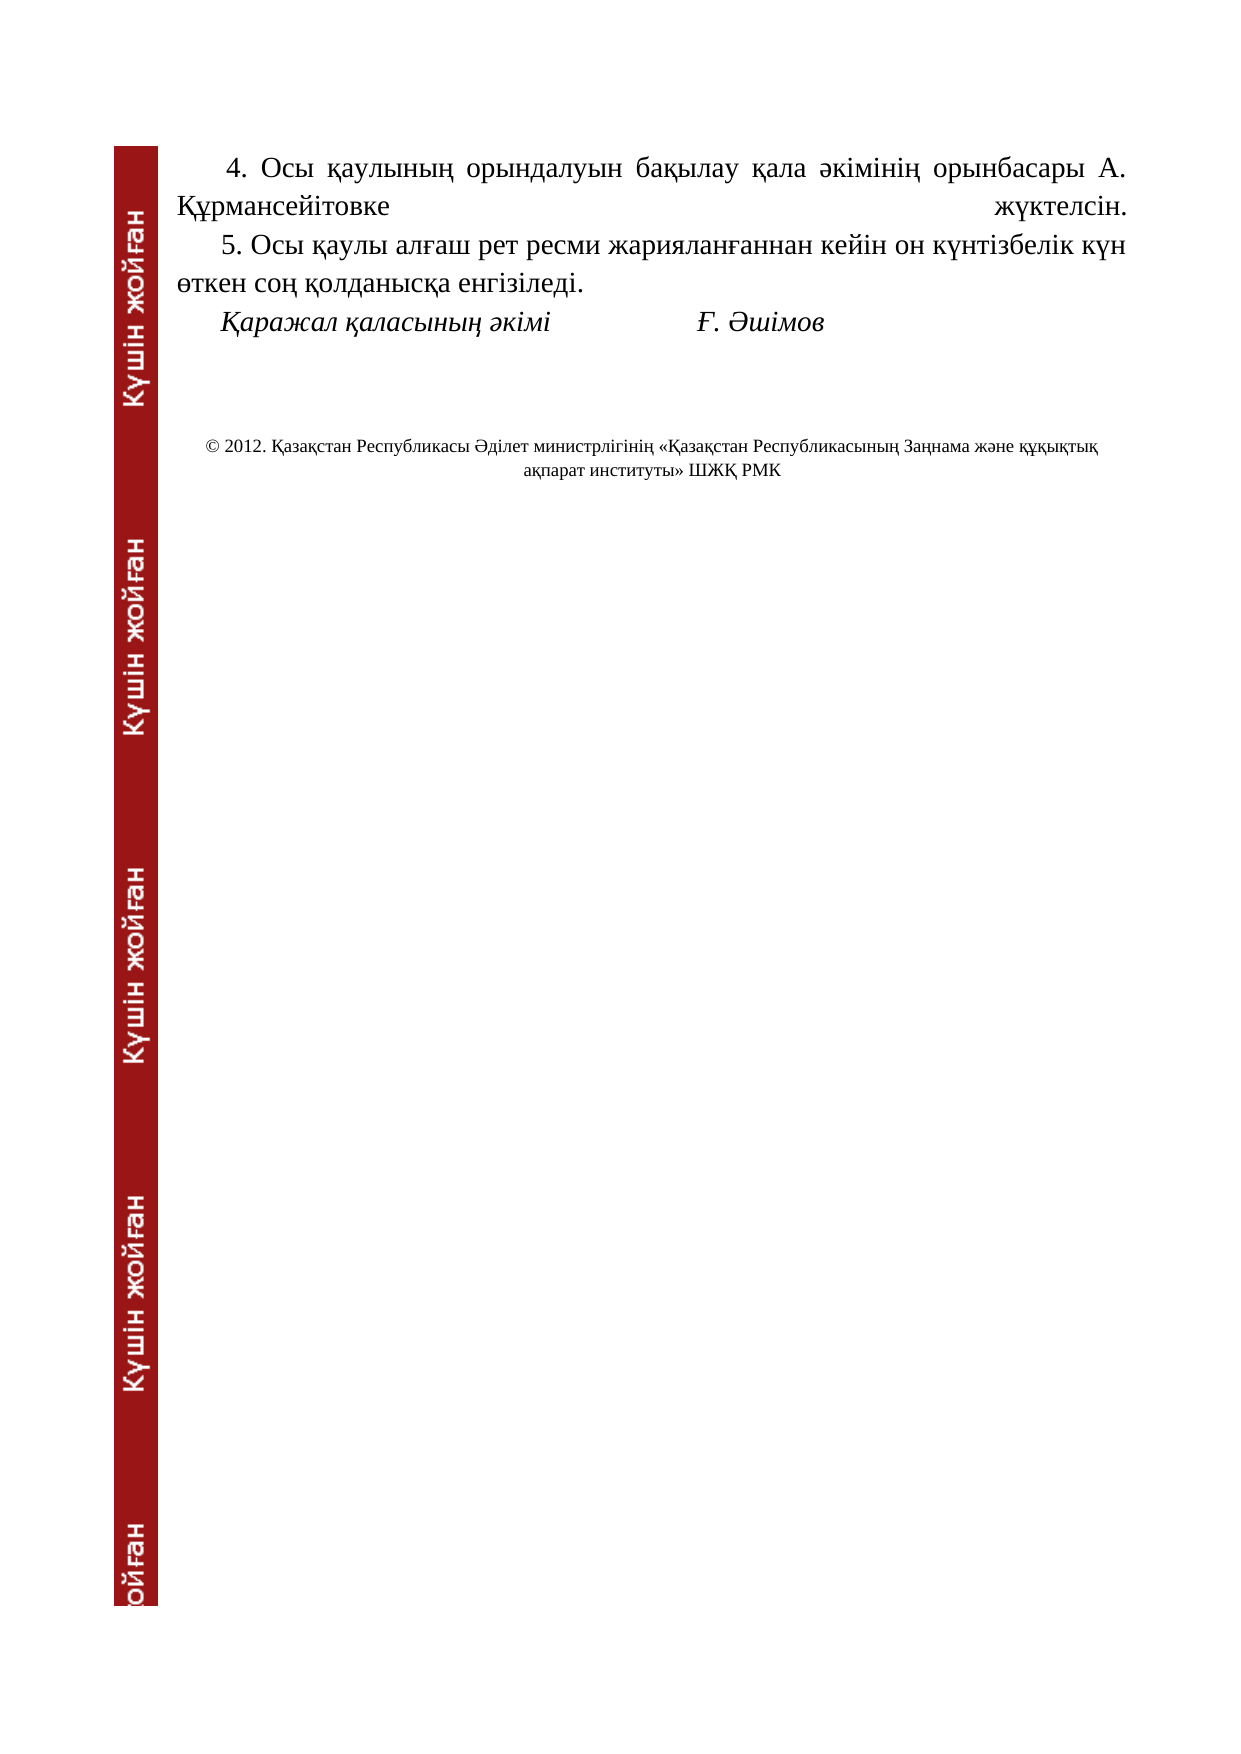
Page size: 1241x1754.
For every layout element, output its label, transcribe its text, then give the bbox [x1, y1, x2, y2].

text Қаражал қаласының әкімі Ғ. Әшімов [112, 304, 1128, 338]
picture [114, 481, 158, 1606]
picture [114, 299, 158, 304]
text © 2012. Қазақстан Республикасы Әділет министрлігінің «Қазақстан Республикасының Заңнама және құқықтық ақпарат институты» ШЖҚ РМК [112, 434, 1128, 481]
picture [114, 146, 158, 150]
picture [114, 338, 158, 434]
